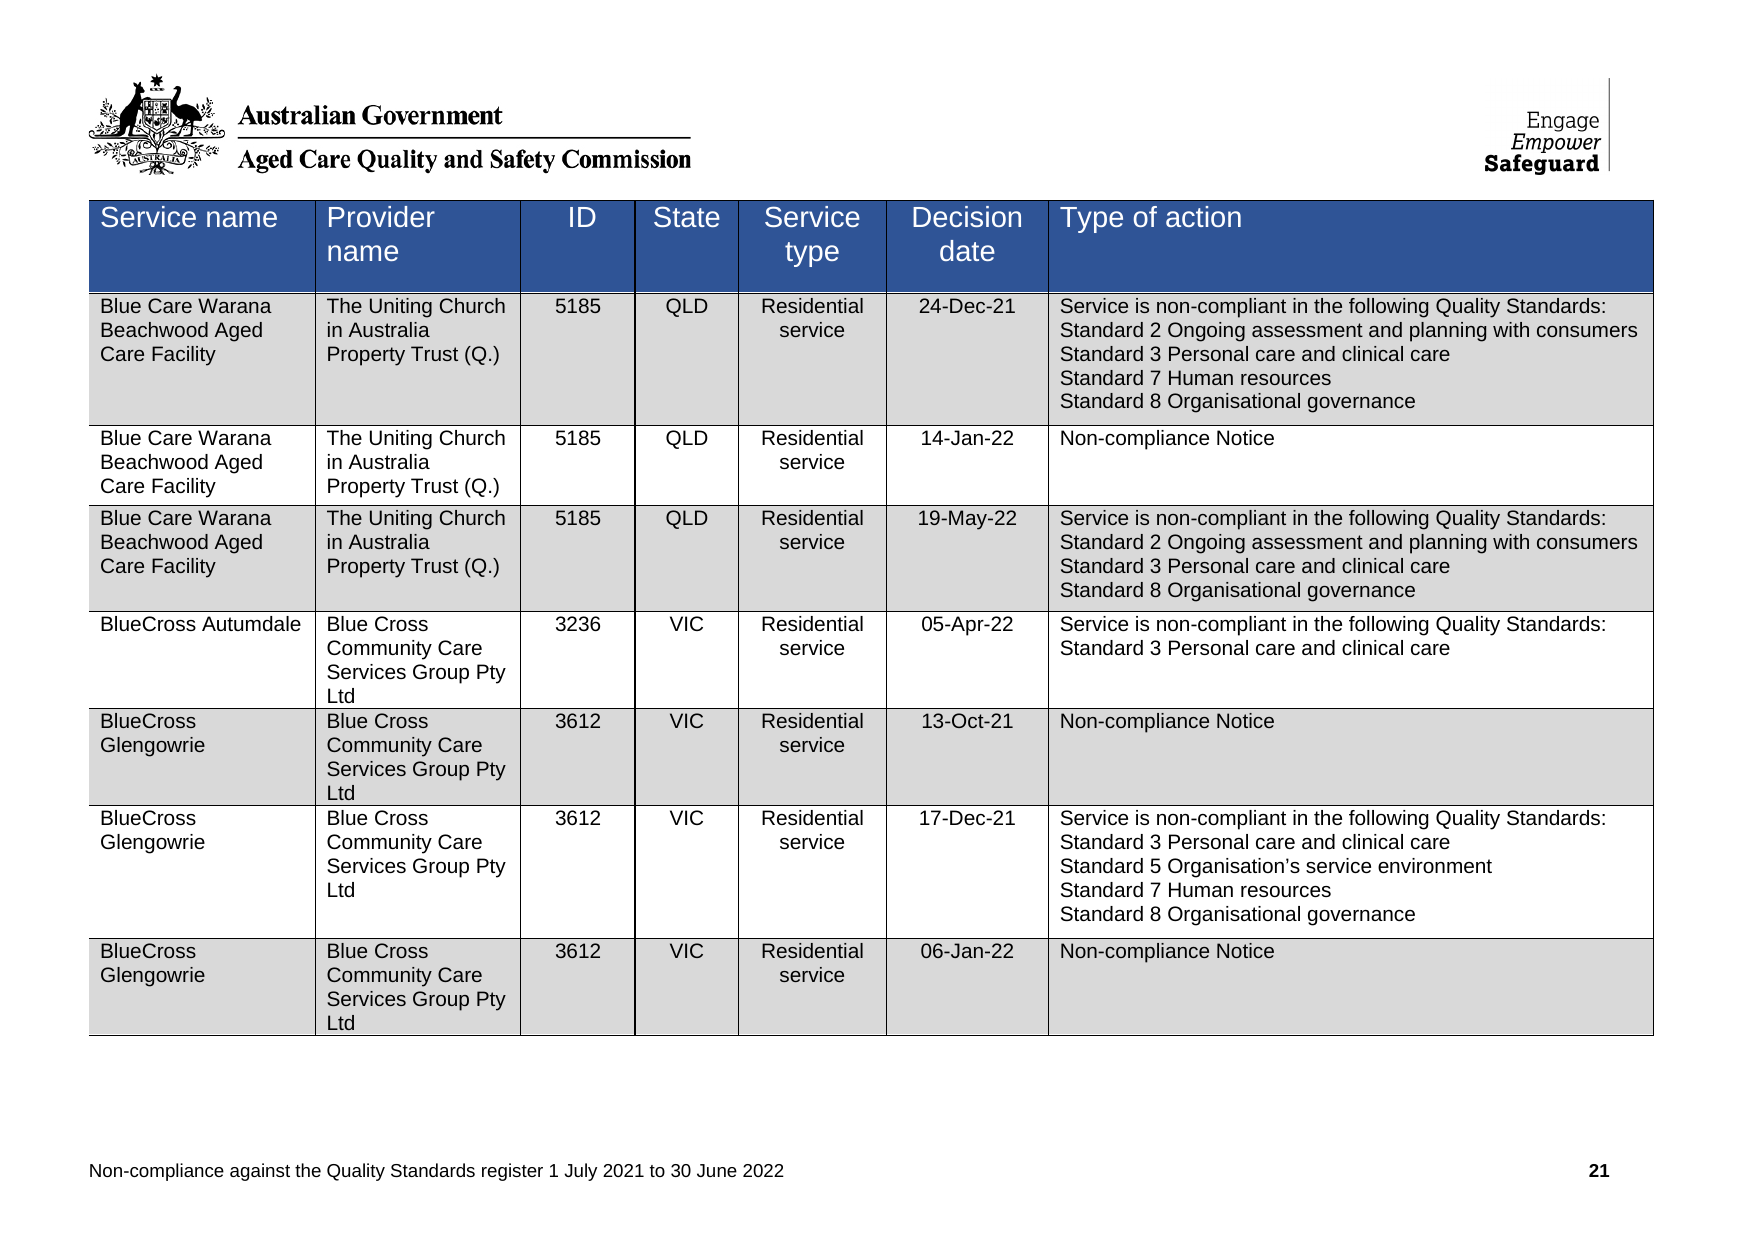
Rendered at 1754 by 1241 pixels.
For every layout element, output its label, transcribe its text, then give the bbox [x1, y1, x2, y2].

table_cell Service is non-compliant in the following Quality Standards: Standard 2 Ongoing assessment and planning with consumers Standard 3 Personal care and clinical care Standard 8 Organisational governance [1049, 506, 1653, 611]
table_cell Non-compliance Notice [1049, 939, 1653, 1034]
table_cell The Uniting Church in Australia Property Trust (Q.) [316, 506, 520, 611]
table_cell Non-compliance Notice [1049, 426, 1653, 505]
table_header State [636, 201, 738, 292]
table_cell Residential service [739, 426, 886, 505]
picture [1485, 78, 1610, 175]
table_cell Service is non-compliant in the following Quality Standards: Standard 2 Ongoing assessment and planning with consumers Standard 3 Personal care and clinical care Standard 7 Human resources Standard 8 Organisational governance [1049, 294, 1653, 425]
table_cell Blue Care Warana Beachwood Aged Care Facility [89, 294, 315, 425]
table_cell Service is non-compliant in the following Quality Standards: Standard 3 Personal care and clinical care [1049, 612, 1653, 708]
table_cell 24-Dec-21 [887, 294, 1048, 425]
table_cell Residential service [739, 506, 886, 611]
table_header Service type [739, 201, 886, 292]
table_cell 3612 [521, 939, 634, 1034]
table_cell VIC [636, 939, 738, 1034]
table_cell Blue Cross Community Care Services Group Pty Ltd [316, 939, 520, 1034]
table_cell VIC [636, 709, 738, 805]
table_cell 5185 [521, 506, 634, 611]
table_cell 06-Jan-22 [887, 939, 1048, 1034]
table_cell 17-Dec-21 [887, 806, 1048, 938]
table_cell The Uniting Church in Australia Property Trust (Q.) [316, 426, 520, 505]
table_cell Residential service [739, 806, 886, 938]
table_cell BlueCross Glengowrie [89, 806, 315, 938]
table_cell Blue Cross Community Care Services Group Pty Ltd [316, 612, 520, 708]
table_header Decision date [887, 201, 1048, 292]
table_cell Residential service [739, 709, 886, 805]
table_cell Residential service [739, 939, 886, 1034]
table_cell VIC [636, 612, 738, 708]
table_cell 05-Apr-22 [887, 612, 1048, 708]
table_cell 5185 [521, 294, 634, 425]
table_cell Service is non-compliant in the following Quality Standards: Standard 3 Personal care and clinical care Standard 5 Organisation’s service environment Standard 7 Human resources Standard 8 Organisational governance [1049, 806, 1653, 938]
table_cell BlueCross Glengowrie [89, 709, 315, 805]
table_header Type of action [1049, 201, 1653, 292]
table_cell QLD [636, 506, 738, 611]
table_cell 19-May-22 [887, 506, 1048, 611]
table_cell 3236 [521, 612, 634, 708]
table_cell BlueCross Glengowrie [89, 939, 315, 1034]
table_cell QLD [636, 294, 738, 425]
table_cell BlueCross Autumdale [89, 612, 315, 708]
table_cell QLD [636, 426, 738, 505]
table_cell 14-Jan-22 [887, 426, 1048, 505]
table_cell 5185 [521, 426, 634, 505]
table_cell Residential service [739, 612, 886, 708]
table_cell Blue Care Warana Beachwood Aged Care Facility [89, 506, 315, 611]
table_cell VIC [636, 806, 738, 938]
table_cell 3612 [521, 806, 634, 938]
picture [88, 73, 691, 175]
table_cell Blue Care Warana Beachwood Aged Care Facility [89, 426, 315, 505]
table_header ID [521, 201, 634, 292]
table_header Provider name [316, 201, 520, 292]
table_cell Residential service [739, 294, 886, 425]
table_cell Blue Cross Community Care Services Group Pty Ltd [316, 806, 520, 938]
table_cell 13-Oct-21 [887, 709, 1048, 805]
table_cell Non-compliance Notice [1049, 709, 1653, 805]
table_header Service name [89, 201, 315, 292]
table_cell Blue Cross Community Care Services Group Pty Ltd [316, 709, 520, 805]
table_cell The Uniting Church in Australia Property Trust (Q.) [316, 294, 520, 425]
table_cell 3612 [521, 709, 634, 805]
